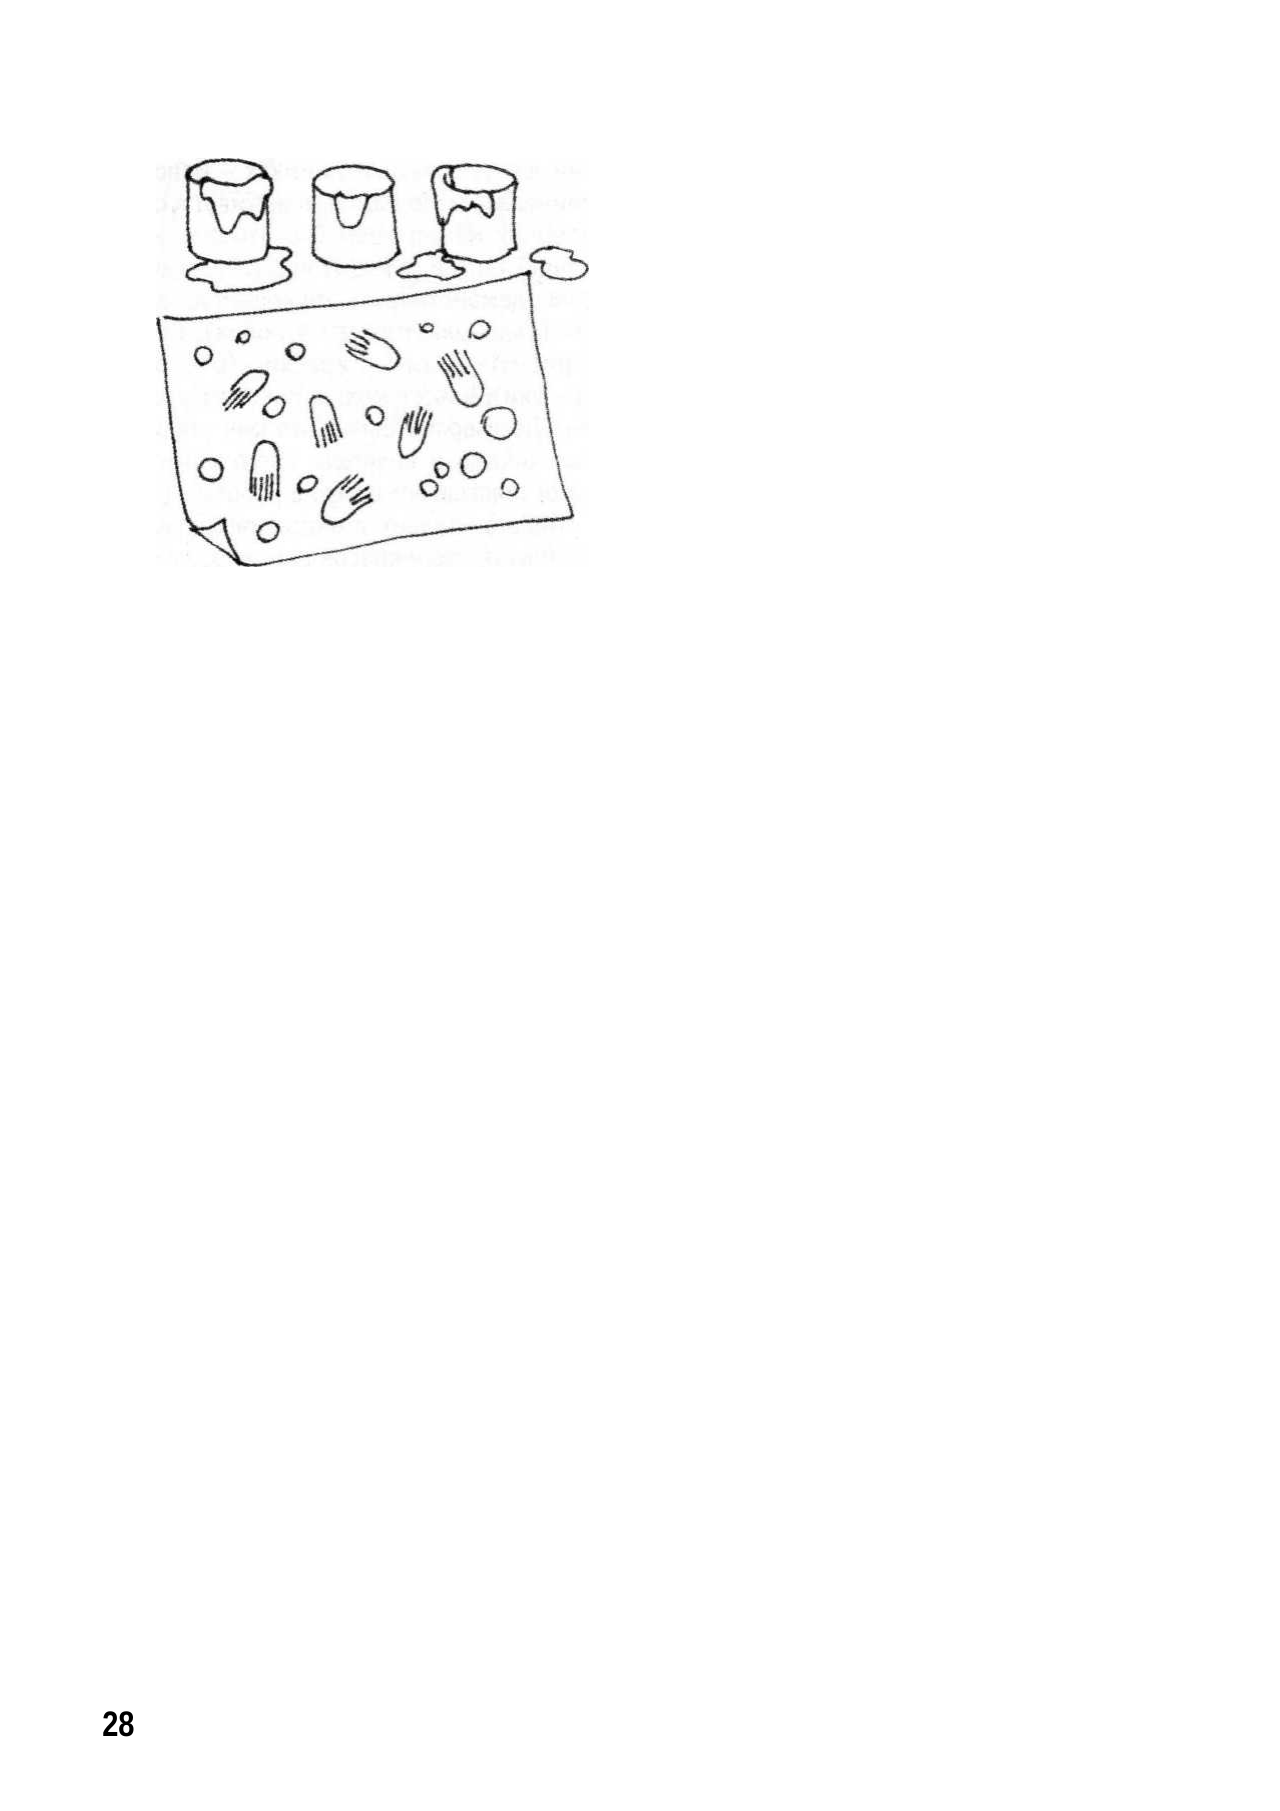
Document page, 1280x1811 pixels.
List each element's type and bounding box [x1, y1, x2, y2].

picture [156, 158, 589, 567]
